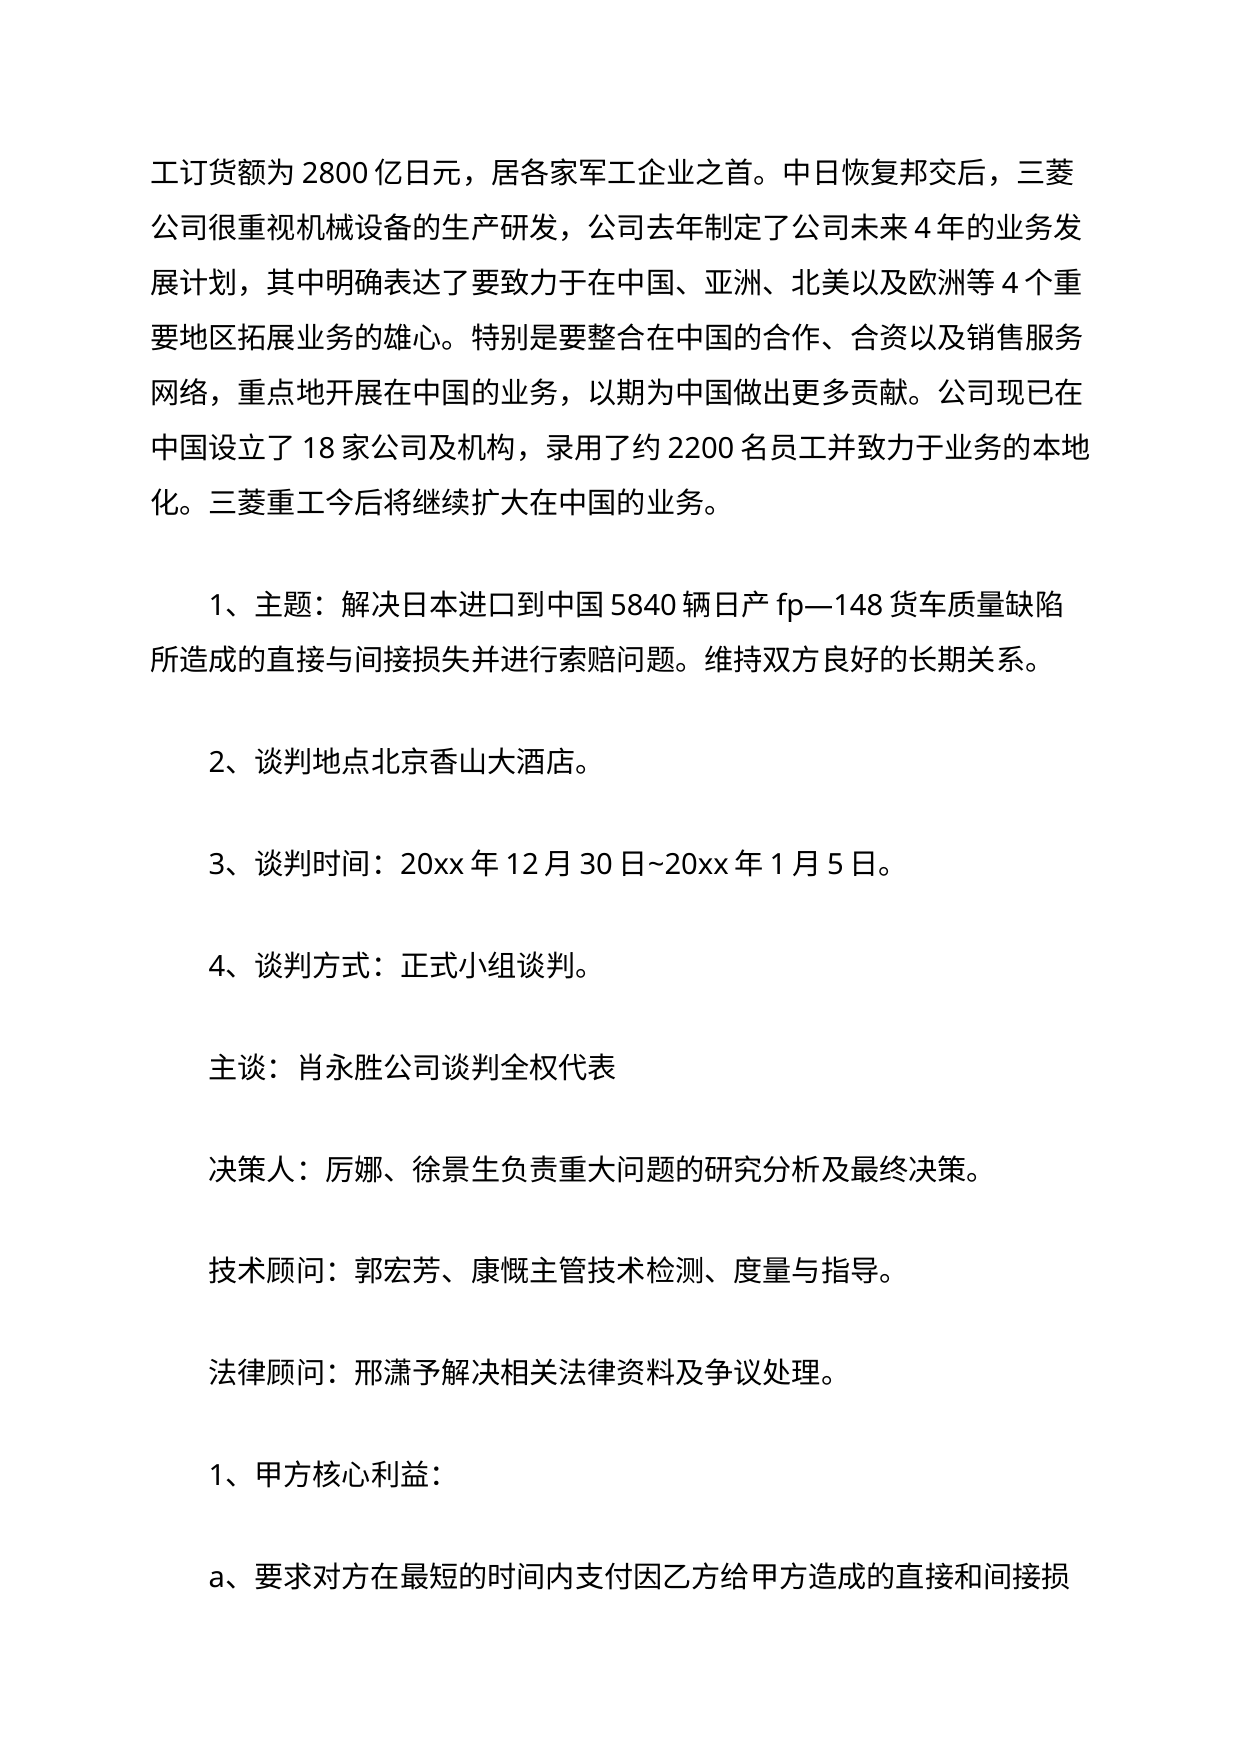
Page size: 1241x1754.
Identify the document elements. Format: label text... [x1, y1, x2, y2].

text 1、甲方核心利益： [150, 1451, 1090, 1494]
text 主谈：肖永胜公司谈判全权代表 [150, 1044, 1090, 1087]
text 1、主题：解决日本进口到中国5840辆日产fp—148货车质量缺陷所造成的直接与间接损失并进行索赔问题。维持双方良好的长期关系。 [150, 582, 1090, 679]
text 法律顾问：邢潇予解决相关法律资料及争议处理。 [150, 1349, 1090, 1392]
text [150, 150, 1090, 522]
text 技术顾问：郭宏芳、康慨主管技术检测、度量与指导。 [150, 1248, 1090, 1290]
text 4、谈判方式：正式小组谈判。 [150, 942, 1090, 985]
text 3、谈判时间：20xx年12月30日~20xx年1月5日。 [150, 840, 1090, 883]
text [150, 1553, 1090, 1596]
text 2、谈判地点北京香山大酒店。 [150, 738, 1090, 781]
text 决策人：厉娜、徐景生负责重大问题的研究分析及最终决策。 [150, 1146, 1090, 1188]
